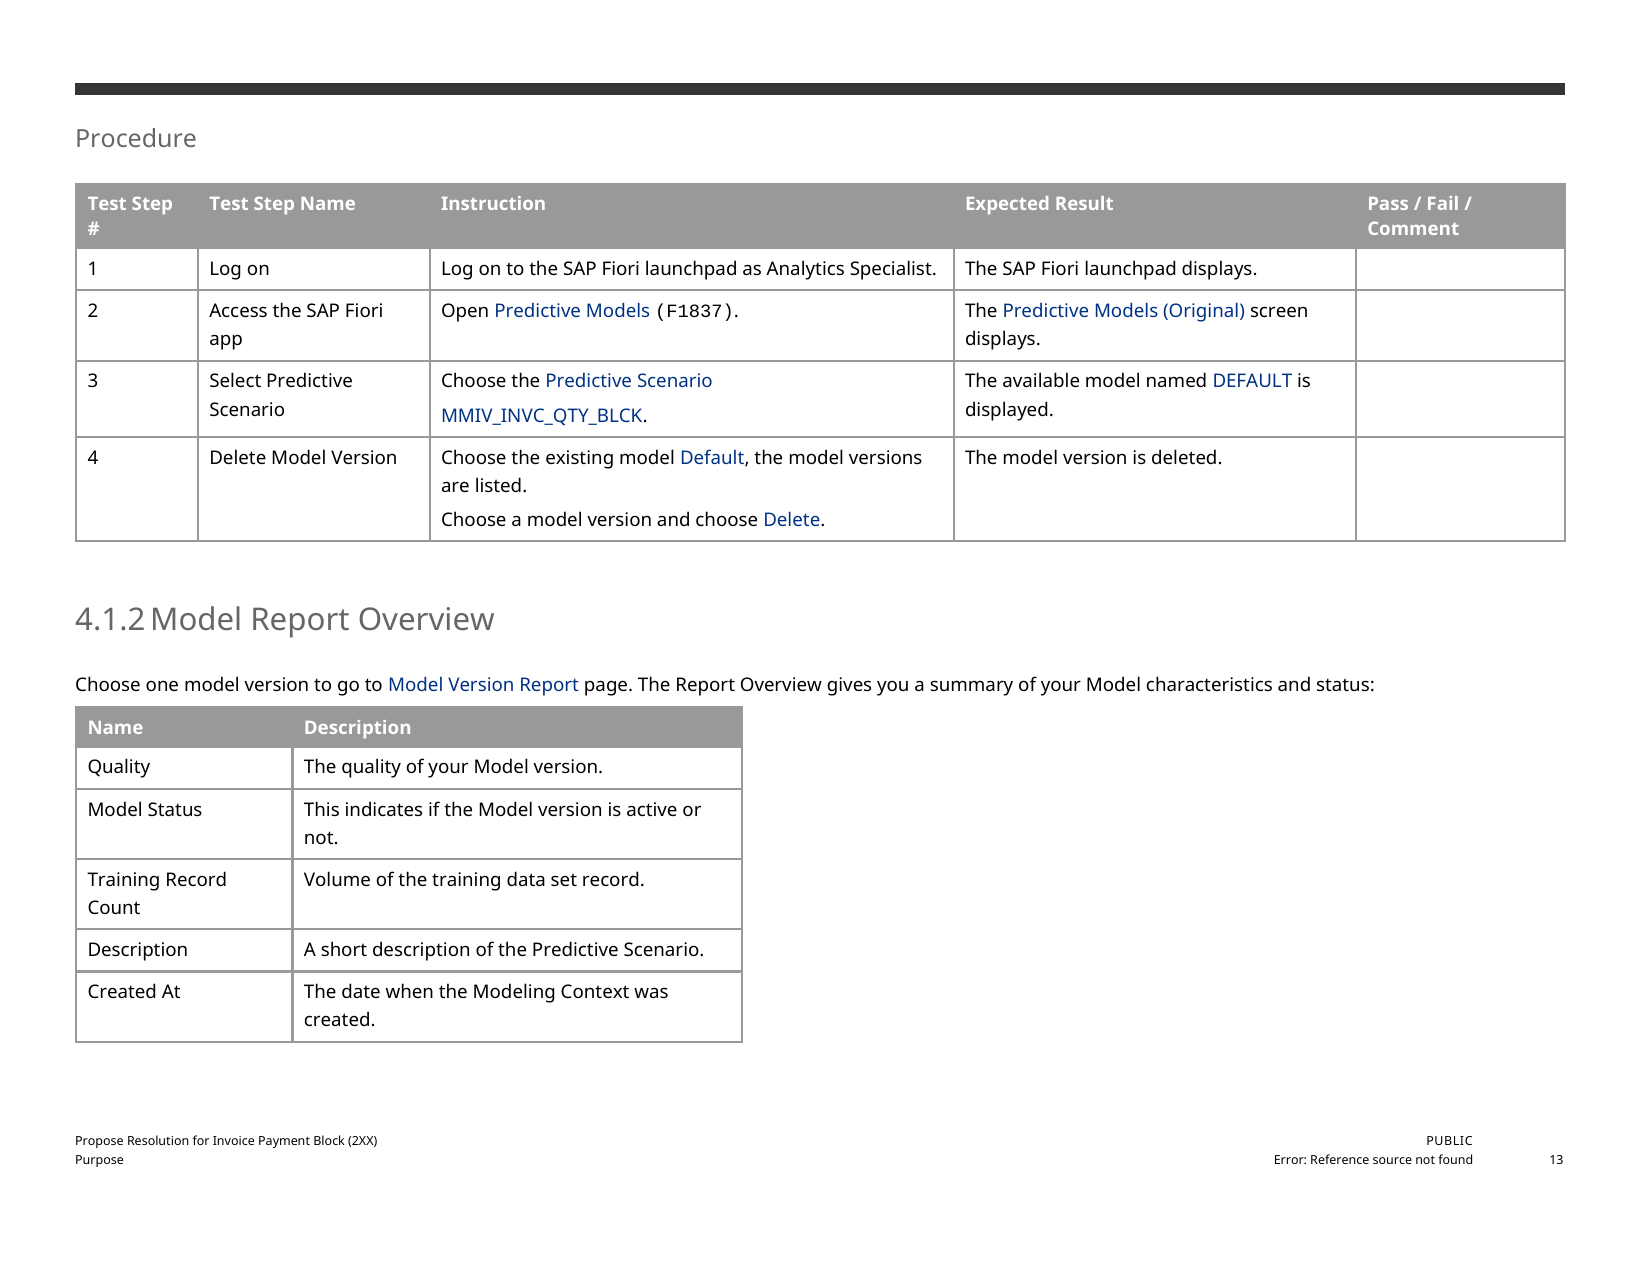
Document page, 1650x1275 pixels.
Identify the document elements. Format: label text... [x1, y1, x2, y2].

table_cell Choose the Predictive Scenario MMIV_INVC_QTY_BLCK. [431, 362, 953, 436]
table_cell Training Record Count [77, 860, 291, 928]
table_cell [1357, 362, 1564, 436]
table_cell A short description of the Predictive Scenario. [294, 930, 741, 970]
table_cell The quality of your Model version. [294, 748, 741, 788]
text Choose one model version to go to Model Version Report page. The Report Overview gives you a summary of your Model characteristics and status: [75, 672, 1565, 697]
table_cell Quality [77, 748, 291, 788]
table_cell Delete Model Version [199, 438, 429, 540]
table_header Pass / Fail / Comment [1357, 185, 1564, 247]
subtitle Model Report Overview [75, 601, 1565, 638]
table_cell Description [77, 930, 291, 970]
table_header Test Step Name [199, 185, 429, 247]
table_header Test Step # [77, 185, 197, 247]
table_cell Choose the existing model Default, the model versions are listed. Choose a model version and choose Delete. [431, 438, 953, 540]
table_cell Select Predictive Scenario [199, 362, 429, 436]
table_cell Created At [77, 973, 291, 1041]
table_cell Log on to the SAP Fiori launchpad as Analytics Specialist. [431, 249, 953, 289]
table_cell Log on [199, 249, 429, 289]
table_cell [1357, 249, 1564, 289]
table_cell The date when the Modeling Context was created. [294, 973, 741, 1041]
table_cell Model Status [77, 790, 291, 858]
table_header Name [77, 708, 291, 746]
table_cell 4 [77, 438, 197, 540]
table_cell Open Predictive Models (F1837). [431, 291, 953, 359]
table_header Description [294, 708, 741, 746]
table_cell [1357, 291, 1564, 359]
table_cell 3 [77, 362, 197, 436]
table_cell Volume of the training data set record. [294, 860, 741, 928]
table_header Instruction [431, 185, 953, 247]
table_cell [1357, 438, 1564, 540]
table_cell Access the SAP Fiori app [199, 291, 429, 359]
table_cell The Predictive Models (Original) screen displays. [955, 291, 1355, 359]
table_cell The available model named DEFAULT is displayed. [955, 362, 1355, 436]
table_cell The SAP Fiori launchpad displays. [955, 249, 1355, 289]
table_header Expected Result [955, 185, 1355, 247]
title Procedure [75, 124, 1565, 153]
table_cell This indicates if the Model version is active or not. [294, 790, 741, 858]
table_cell 2 [77, 291, 197, 359]
table_cell 1 [77, 249, 197, 289]
table_cell The model version is deleted. [955, 438, 1355, 540]
